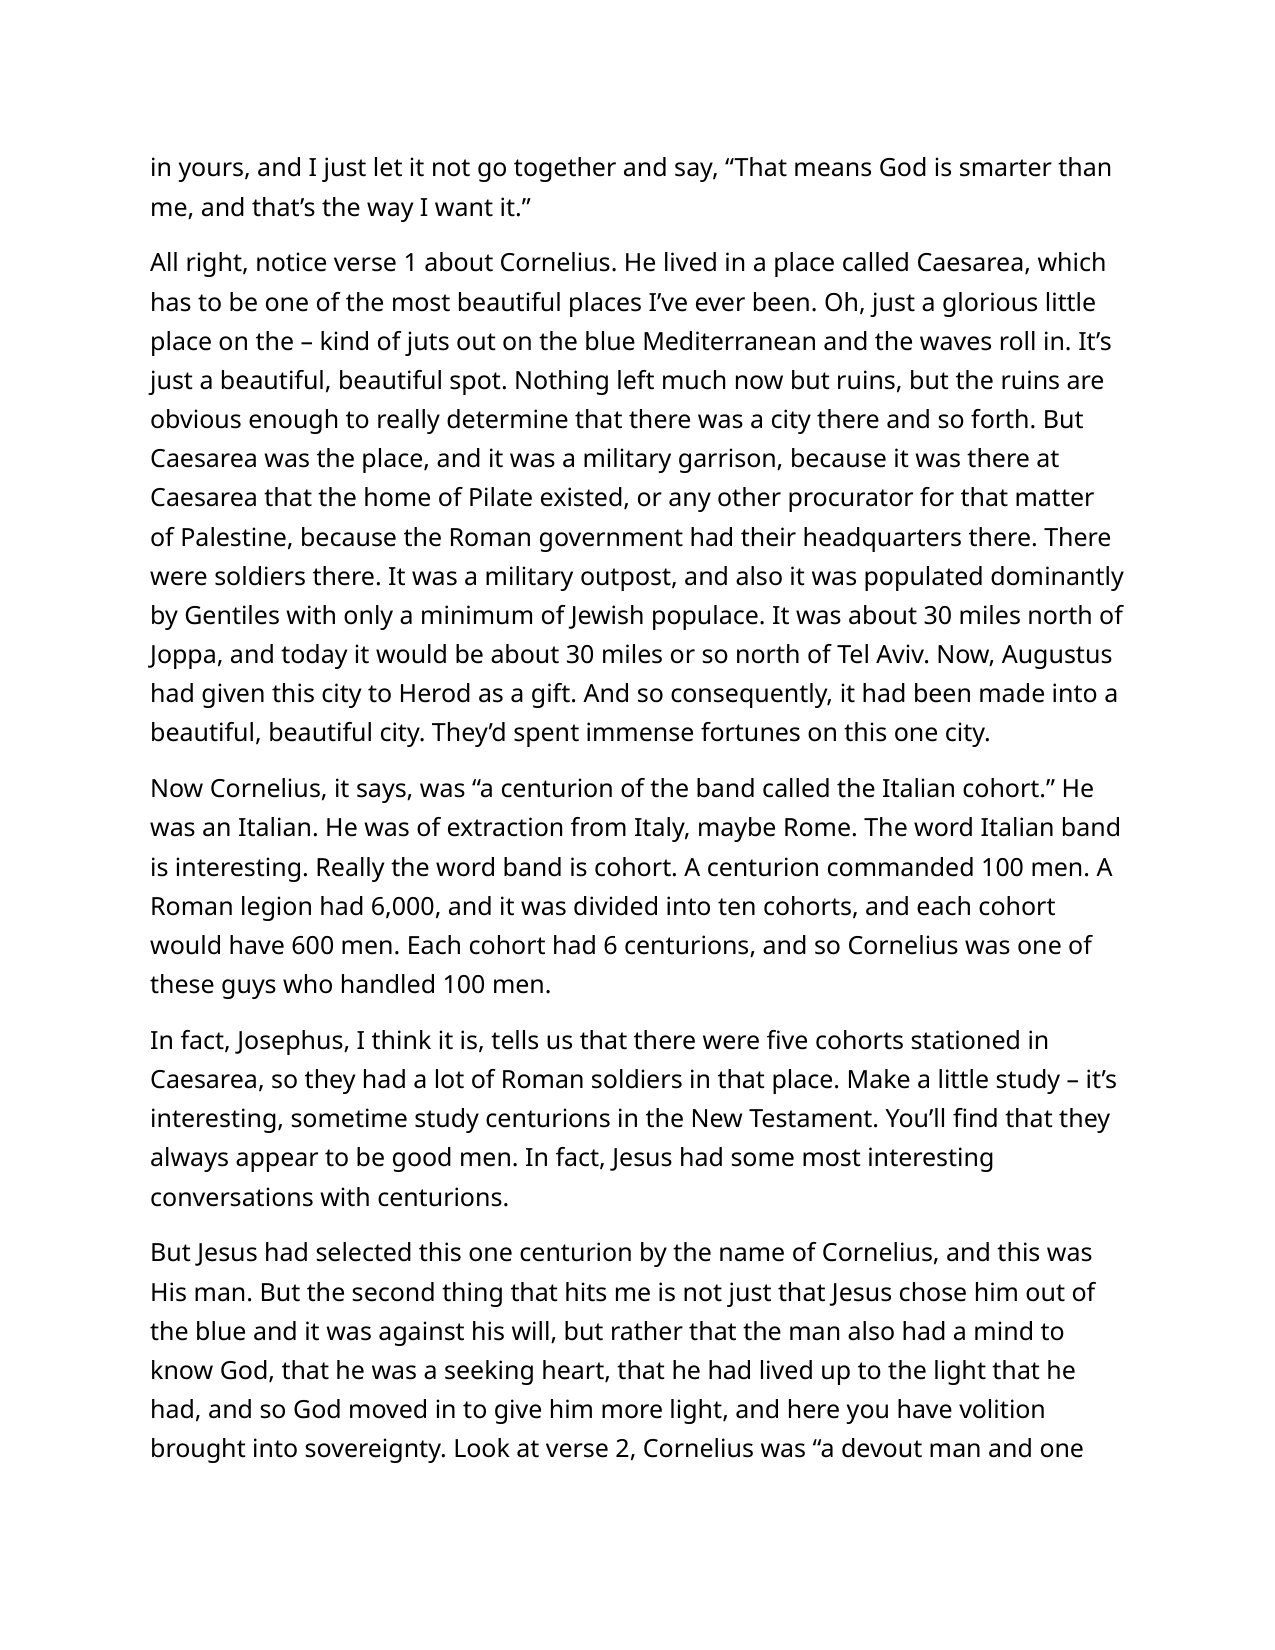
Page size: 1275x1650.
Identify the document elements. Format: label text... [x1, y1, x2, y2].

text Now Cornelius, it says, was “a centurion of the band called the Italian cohort.” He was an Italian. He was of extraction from Italy, maybe Rome. The word Italian band is interesting. Really the word band is cohort. A centurion commanded 100 men. A Roman legion had 6,000, and it was divided into ten cohorts, and each cohort would have 600 men. Each cohort had 6 centurions, and so Cornelius was one of these guys who handled 100 men. [150, 771, 1125, 1001]
text All right, notice verse 1 about Cornelius. He lived in a place called Caesarea, which has to be one of the most beautiful places I’ve ever been. Oh, just a glorious little place on the – kind of juts out on the blue Mediterranean and the waves roll in. It’s just a beautiful, beautiful spot. Nothing left much now but ruins, but the ruins are obvious enough to really determine that there was a city there and so forth. But Caesarea was the place, and it was a military garrison, because it was there at Caesarea that the home of Pilate existed, or any other procurator for that matter of Palestine, because the Roman government had their headquarters there. There were soldiers there. It was a military outpost, and also it was populated dominantly by Gentiles with only a minimum of Jewish populace. It was about 30 miles north of Joppa, and today it would be about 30 miles or so north of Tel Aviv. Now, Augustus had given this city to Herod as a gift. And so consequently, it had been made into a beautiful, beautiful city. They’d spent immense fortunes on this one city. [150, 245, 1125, 749]
text In fact, Josephus, I think it is, tells us that there were five cohorts stationed in Caesarea, so they had a lot of Roman soldiers in that place. Make a little study – it’s interesting, sometime study centurions in the New Testament. You’ll find that they always appear to be good men. In fact, Jesus had some most interesting conversations with centurions. [150, 1022, 1125, 1213]
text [150, 150, 1125, 223]
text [150, 1235, 1125, 1465]
